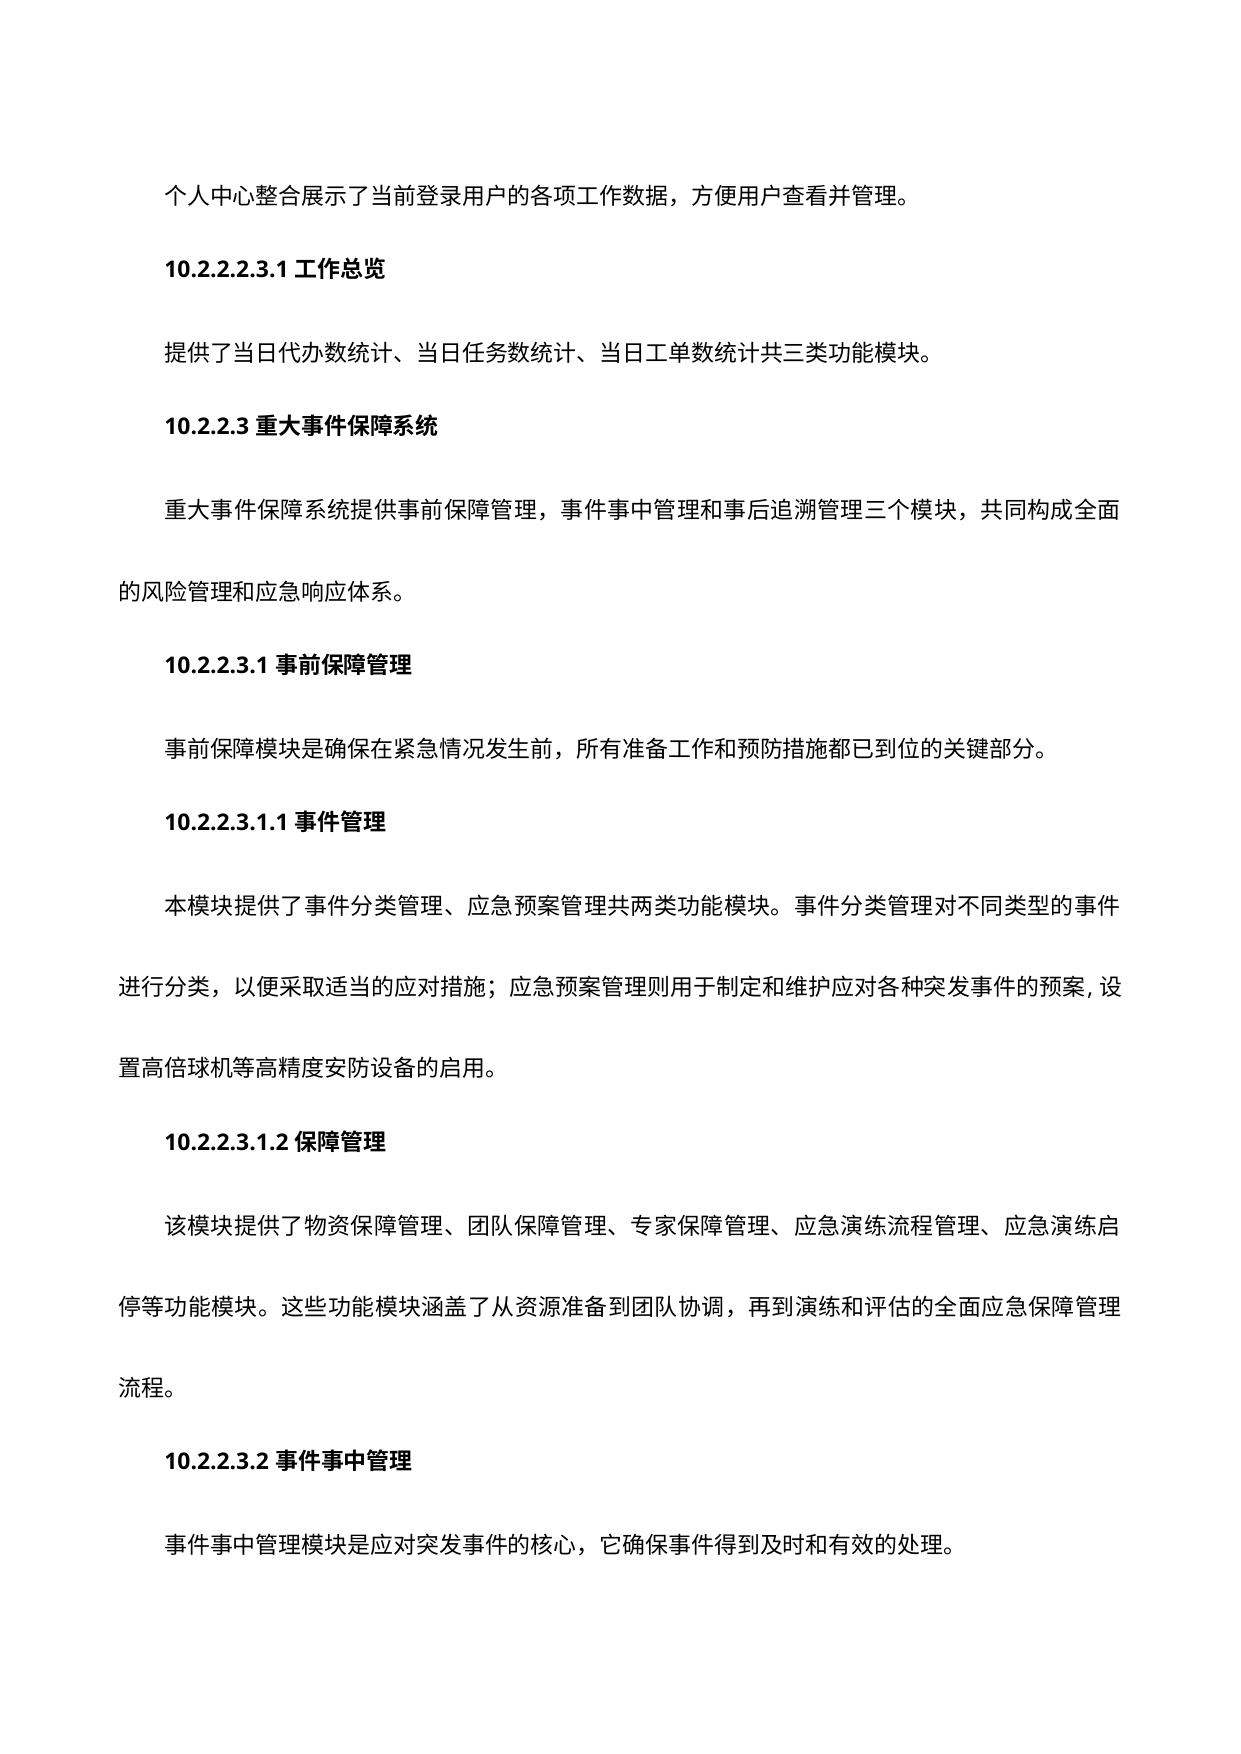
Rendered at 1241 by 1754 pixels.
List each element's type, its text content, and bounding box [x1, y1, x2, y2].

text 重大事件保障系统提供事前保障管理，事件事中管理和事后追溯管理三个模块，共同构成全面的风险管理和应急响应体系。 [118, 476, 1122, 623]
text 该模块提供了物资保障管理、团队保障管理、专家保障管理、应急演练流程管理、应急演练启停等功能模块。这些功能模块涵盖了从资源准备到团队协调，再到演练和评估的全面应急保障管理流程。 [118, 1192, 1122, 1419]
text 10.2.2.2.3.1 工作总览 [118, 235, 1122, 300]
subtitle 10.2.2.3 重大事件保障系统 [118, 392, 1122, 457]
text 本模块提供了事件分类管理、应急预案管理共两类功能模块。事件分类管理对不同类型的事件进行分类，以便采取适当的应对措施；应急预案管理则用于制定和维护应对各种突发事件的预案, 设置高倍球机等高精度安防设备的启用。 [118, 872, 1122, 1099]
text 10.2.2.3.2 事件事中管理 [118, 1427, 1122, 1492]
text 个人中心整合展示了当前登录用户的各项工作数据，方便用户查看并管理。 [118, 162, 1122, 227]
text 事件事中管理模块是应对突发事件的核心，它确保事件得到及时和有效的处理。 [118, 1511, 1122, 1576]
text 10.2.2.3.1 事前保障管理 [118, 631, 1122, 696]
text 10.2.2.3.1.2 保障管理 [118, 1108, 1122, 1173]
text 提供了当日代办数统计、当日任务数统计、当日工单数统计共三类功能模块。 [118, 319, 1122, 384]
text 10.2.2.3.1.1 事件管理 [118, 788, 1122, 853]
text 事前保障模块是确保在紧急情况发生前，所有准备工作和预防措施都已到位的关键部分。 [118, 715, 1122, 780]
